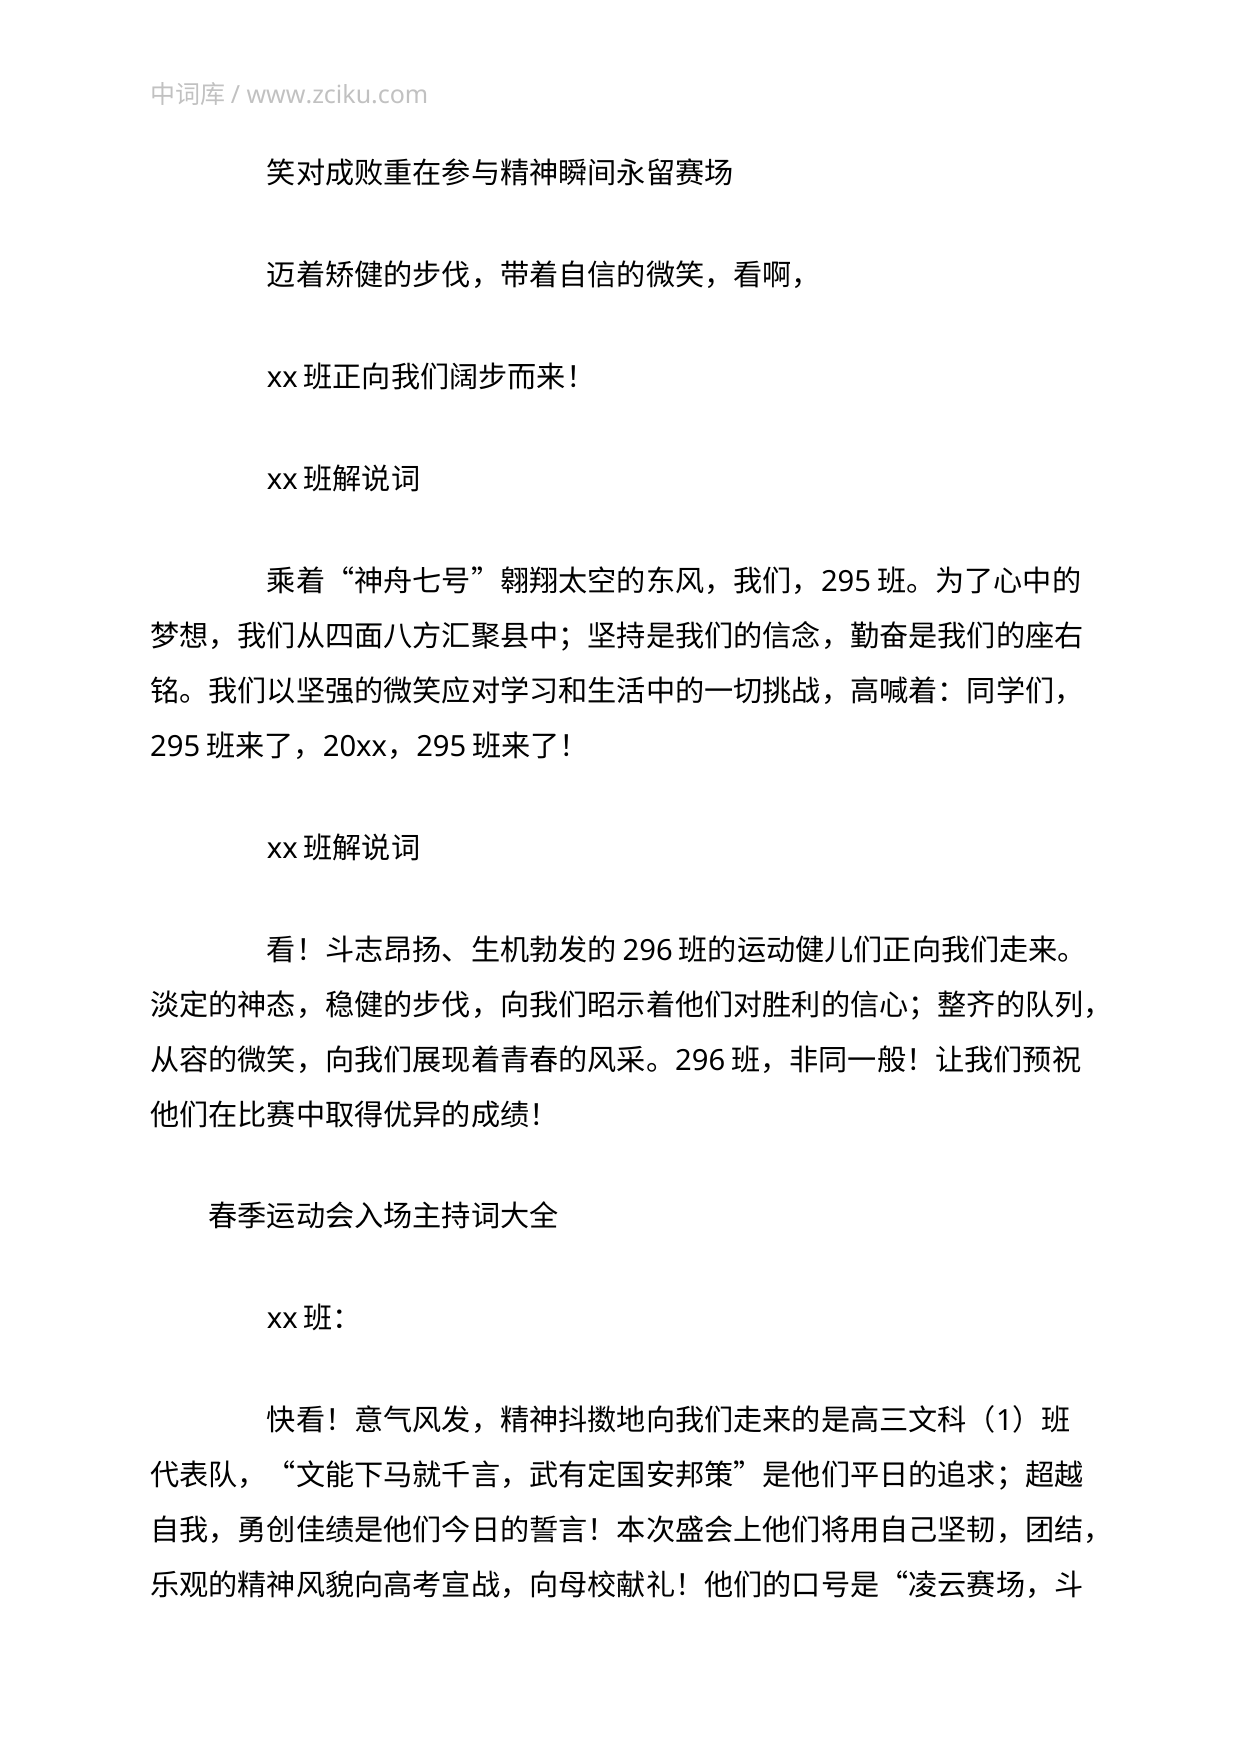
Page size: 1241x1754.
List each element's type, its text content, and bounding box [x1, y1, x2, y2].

text xx班： [150, 1295, 1090, 1337]
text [150, 1397, 1090, 1604]
text 春季运动会入场主持词大全 [150, 1193, 1090, 1235]
text xx班解说词 [150, 824, 1090, 867]
text xx班解说词 [150, 456, 1090, 498]
text 迈着矫健的步伐，带着自信的微笑，看啊， [150, 252, 1090, 294]
text 笑对成败重在参与精神瞬间永留赛场 [150, 150, 1090, 192]
text 乘着“神舟七号”翱翔太空的东风，我们，295班。为了心中的梦想，我们从四面八方汇聚县中；坚持是我们的信念，勤奋是我们的座右铭。我们以坚强的微笑应对学习和生活中的一切挑战，高喊着：同学们，295班来了，20xx，295班来了！ [150, 557, 1090, 765]
text 看！斗志昂扬、生机勃发的296班的运动健儿们正向我们走来。淡定的神态，稳健的步伐，向我们昭示着他们对胜利的信心；整齐的队列，从容的微笑，向我们展现着青春的风采。296班，非同一般！让我们预祝他们在比赛中取得优异的成绩！ [150, 926, 1090, 1133]
text xx班正向我们阔步而来！ [150, 353, 1090, 396]
